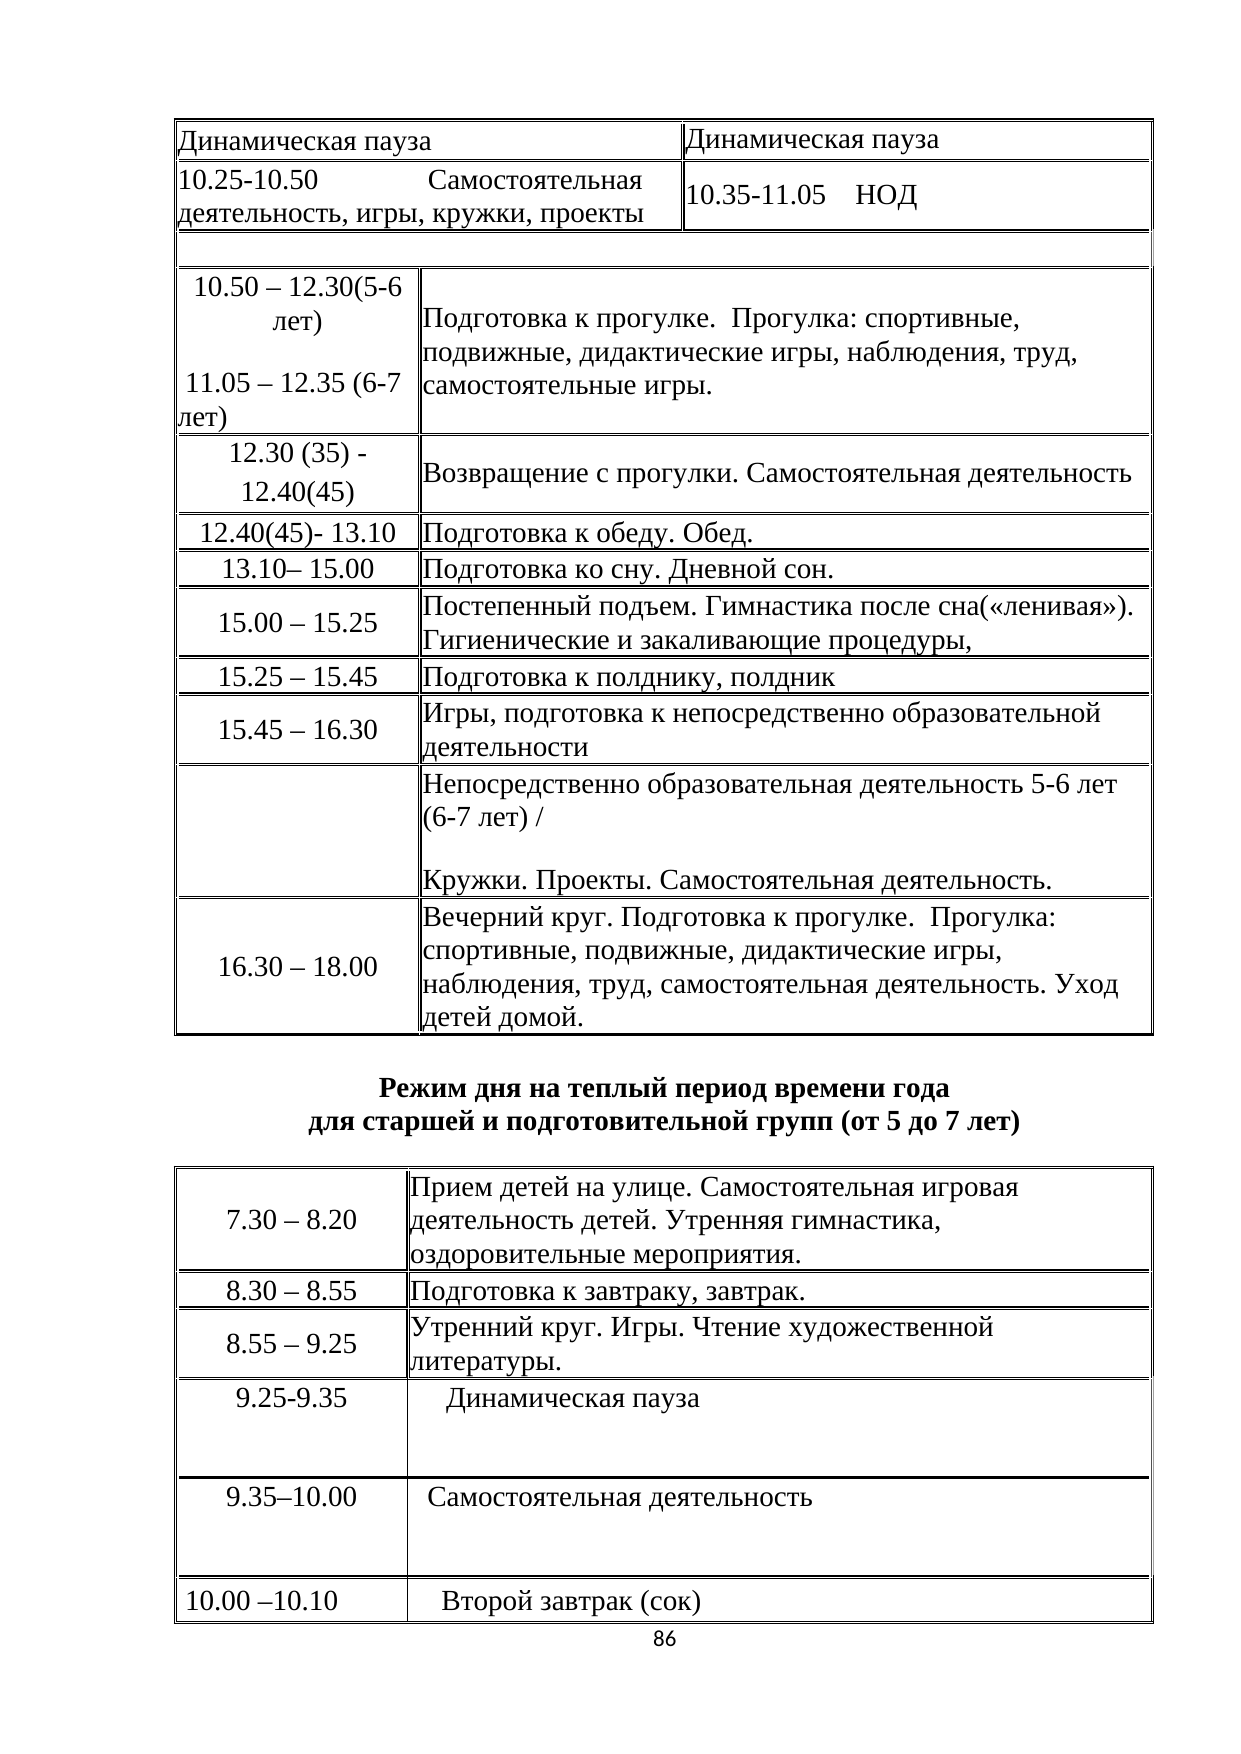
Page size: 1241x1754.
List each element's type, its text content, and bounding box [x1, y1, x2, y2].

table_cell 10.00 –10.10 [177, 1575, 407, 1621]
table_cell 8.55 – 9.25 [177, 1306, 407, 1376]
table_cell Подготовка к обеду. Обед. [420, 512, 1152, 548]
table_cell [177, 120, 683, 159]
table_cell 10.35-11.05 НОД [683, 159, 1152, 229]
table_cell [177, 229, 1151, 266]
table_cell 15.25 – 15.45 [177, 655, 418, 692]
table_cell 9.25-9.35 [177, 1376, 407, 1476]
text Режим дня на теплый период времени года [177, 1070, 1152, 1103]
table_cell 9.35–10.00 [177, 1476, 407, 1575]
table_cell Вечерний круг. Подготовка к прогулке. Прогулка: спортивные, подвижные, дидактические игры, наблюдения, труд, самостоятельная деятельность. Уход детей домой. [420, 896, 1152, 1033]
text для старшей и подготовительной групп (от 5 до 7 лет) [177, 1103, 1152, 1137]
table_cell 13.10– 15.00 [177, 548, 418, 585]
table_cell Подготовка ко сну. Дневной сон. [422, 548, 1151, 585]
table_cell 15.45 – 16.30 [177, 692, 418, 762]
table_cell Второй завтрак (сок) [408, 1575, 1151, 1621]
table_cell [177, 763, 418, 896]
table_cell Постепенный подъем. Гимнастика после сна(«ленивая»). Гигиенические и закаливающие процедуры, [422, 585, 1151, 655]
table_cell Подготовка к прогулке. Прогулка: спортивные, подвижные, дидактические игры, наблюдения, труд, самостоятельные игры. [420, 266, 1152, 432]
table_cell 8.30 – 8.55 [177, 1269, 407, 1306]
table_cell 12.30 (35) -12.40(45) [177, 433, 418, 512]
table_cell 12.40(45)- 13.10 [175, 512, 420, 548]
table_cell Подготовка к завтраку, завтрак. [410, 1269, 1151, 1306]
table_cell 10.50 – 12.30(5-6 лет) 11.05 – 12.35 (6-7 лет) [175, 266, 420, 432]
table_cell Самостоятельная деятельность [408, 1476, 1151, 1575]
table_cell 16.30 – 18.00 [175, 896, 420, 1033]
table_cell Динамическая пауза [408, 1376, 1151, 1476]
table_header 7.30 – 8.20 [177, 1169, 408, 1269]
table_cell 10.25-10.50 Самостоятельная деятельность, игры, кружки, проекты [175, 159, 683, 229]
table_cell Утренний круг. Игры. Чтение художественной литературы. [410, 1306, 1151, 1376]
table_header Прием детей на улице. Самостоятельная игровая деятельность детей. Утренняя гимнастика, оздоровительные мероприятия. [408, 1169, 1151, 1269]
table_cell Игры, подготовка к непосредственно образовательной деятельности [422, 692, 1151, 762]
table_cell Непосредственно образовательная деятельность 5-6 лет (6-7 лет) / Кружки. Проекты. Самостоятельная деятельность. [422, 763, 1151, 896]
table_cell Подготовка к полднику, полдник [422, 655, 1151, 692]
table_cell Возвращение с прогулки. Самостоятельная деятельность [422, 433, 1151, 512]
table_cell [683, 122, 1151, 159]
table_cell 15.00 – 15.25 [177, 585, 418, 655]
